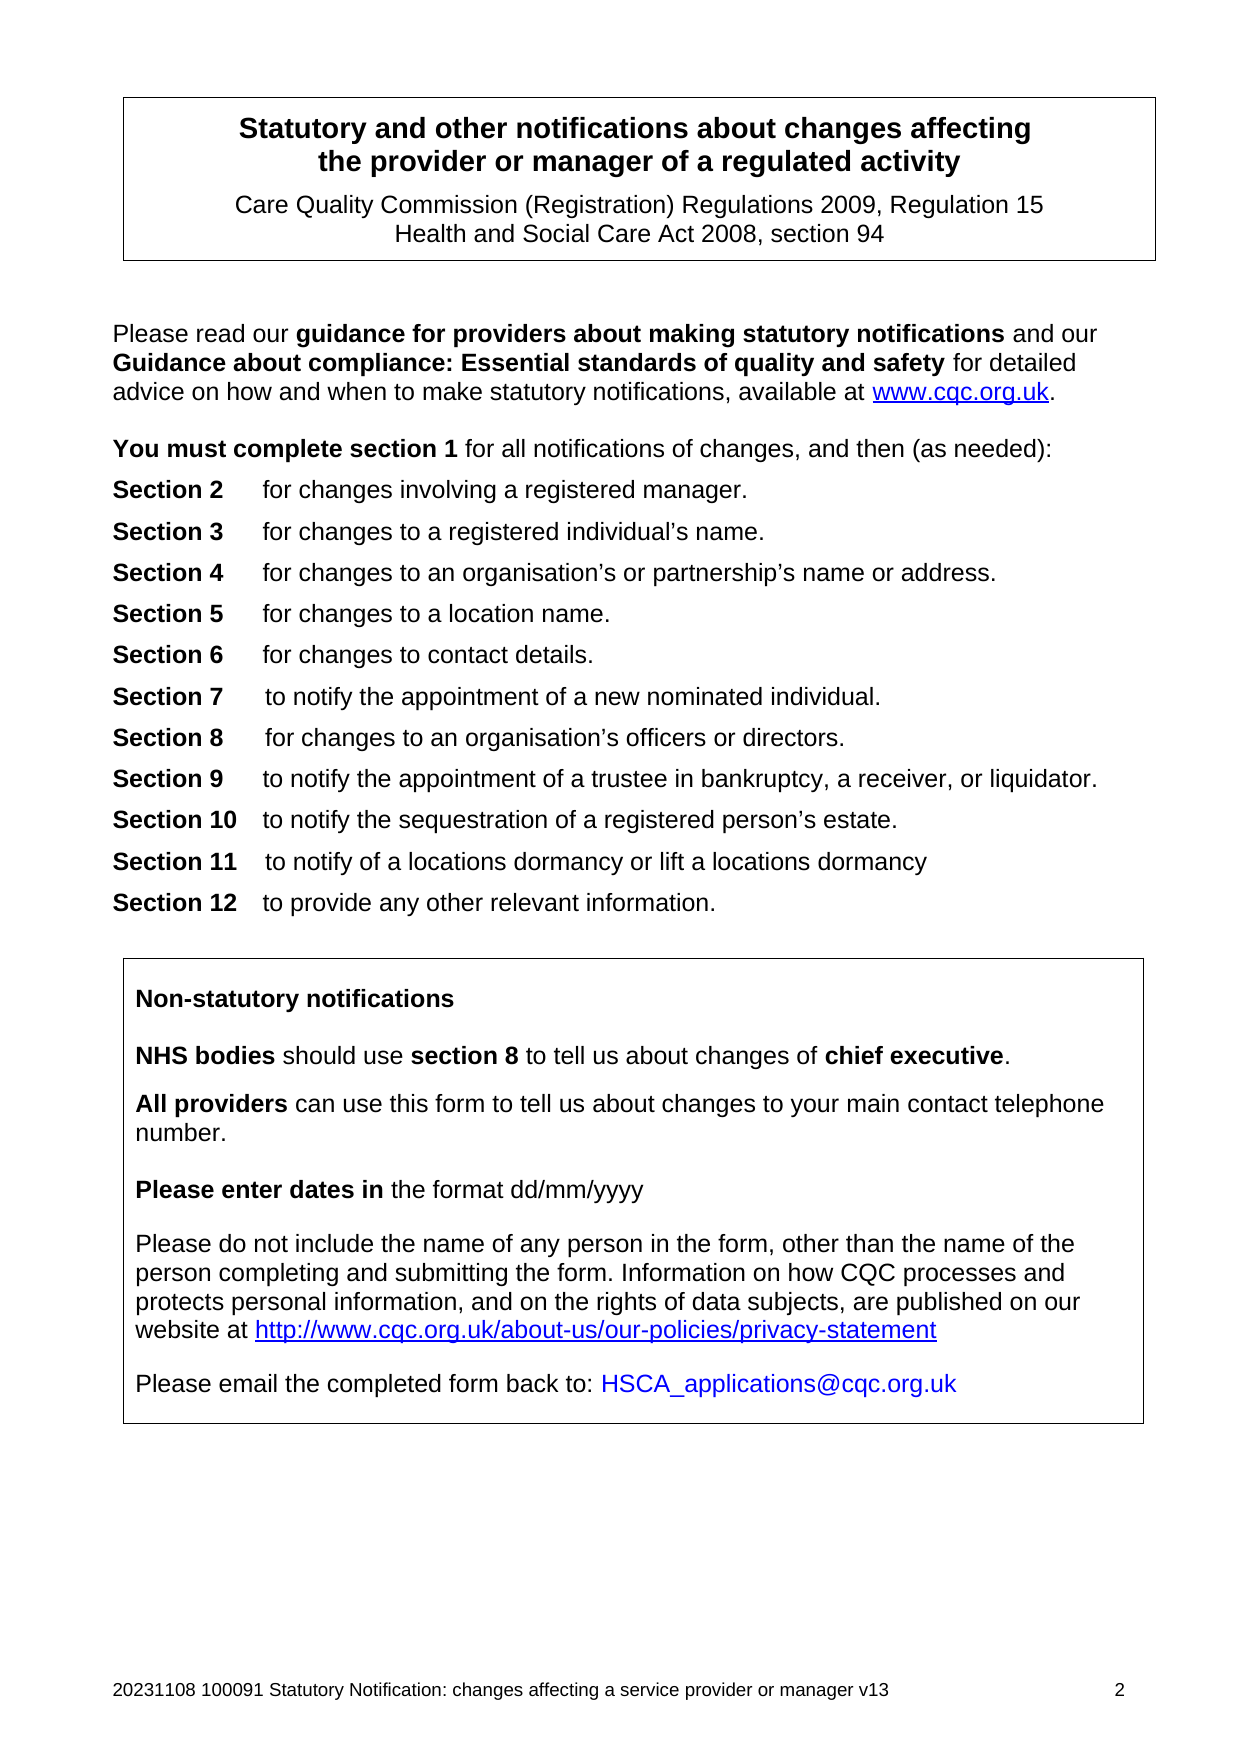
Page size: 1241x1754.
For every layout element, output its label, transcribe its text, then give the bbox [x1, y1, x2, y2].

text Section 4 for changes to an organisation’s or partnership’s name or address. [112, 558, 1144, 586]
table_header Non-statutory notifications NHS bodies should use section 8 to tell us about changes of chief executive. All providers can use this form to tell us about changes to your main contact telephone number. Please enter dates in the format dd/mm/yyyy Please do not include the name of any person in the form, other than the name of the person completing and submitting the form. Information on how CQC processes and protects personal information, and on the rights of data subjects, are published on our website at http://www.cqc.org.uk/about-us/our-policies/privacy-statement Please email the completed form back to: HSCA_applications@cqc.org.uk [124, 959, 1143, 1423]
text You must complete section 1 for all notifications of changes, and then (as needed): [112, 434, 1144, 463]
text Section 12 to provide any other relevant information. [112, 888, 1144, 916]
table_header Statutory and other notifications about changes affecting the provider or manager of a regulated activity Care Quality Commission (Registration) Regulations 2009, Regulation 15 Health and Social Care Act 2008, section 94 [124, 98, 1155, 260]
text Section 10 to notify the sequestration of a registered person’s estate. [112, 805, 1144, 834]
text Section 2 for changes involving a registered manager. [112, 475, 1144, 504]
text Section 11 to notify of a locations dormancy or lift a locations dormancy [112, 846, 1144, 875]
text Section 8 for changes to an organisation’s officers or directors. [112, 723, 1144, 751]
text Section 7 to notify the appointment of a new nominated individual. [112, 681, 1144, 710]
text Section 6 for changes to contact details. [112, 640, 1144, 669]
text Please read our guidance for providers about making statutory notifications and our Guidance about compliance: Essential standards of quality and safety for detailed advice on how and when to make statutory notifications, available at www.cqc.org.uk. [112, 319, 1144, 405]
text Section 9 to notify the appointment of a trustee in bankruptcy, a receiver, or liquidator. [112, 764, 1144, 793]
text Section 5 for changes to a location name. [112, 599, 1144, 628]
text Section 3 for changes to a registered individual’s name. [112, 516, 1144, 545]
